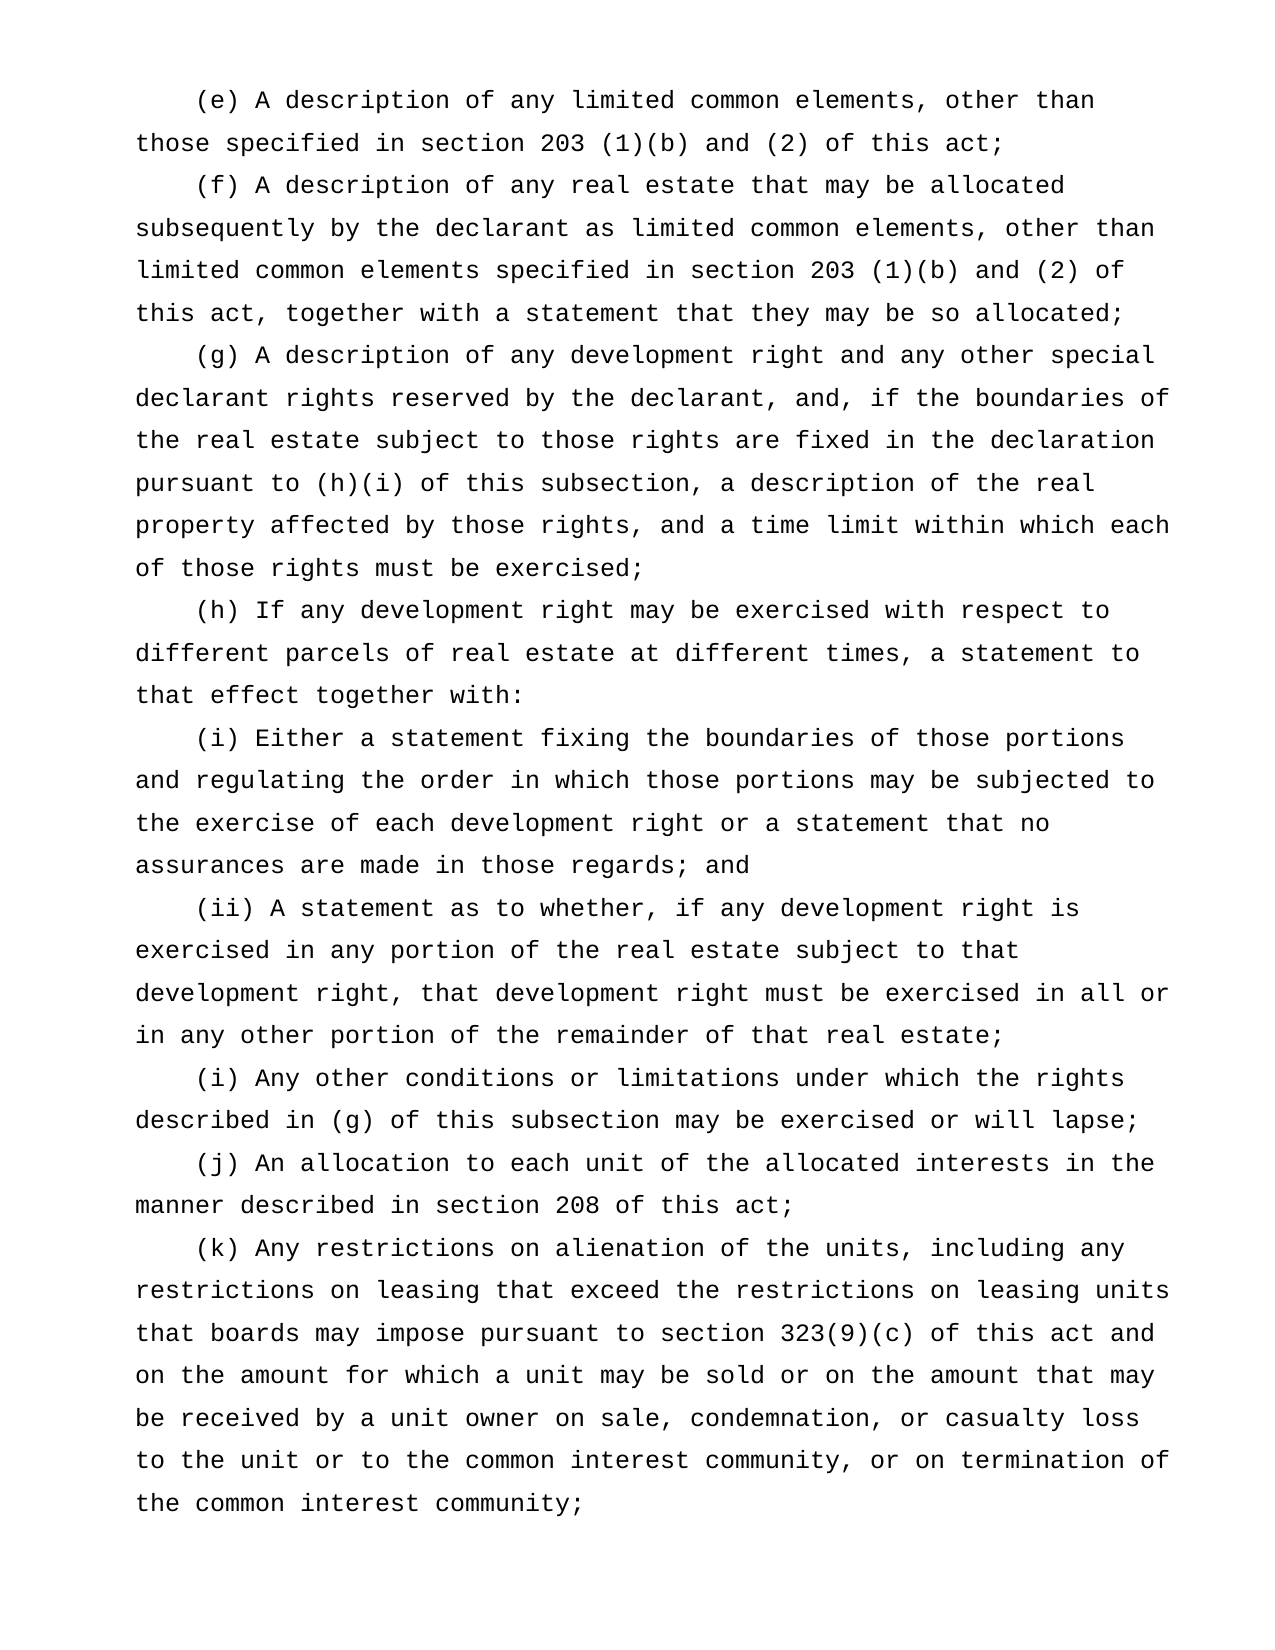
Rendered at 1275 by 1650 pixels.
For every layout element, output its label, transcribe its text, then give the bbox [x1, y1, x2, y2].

text (f) A description of any real estate that may be allocated subsequently by the declarant as limited common elements, other than limited common elements specified in section 203 (1)(b) and (2) of this act, together with a statement that they may be so allocated; [135, 160, 1170, 330]
text (e) A description of any limited common elements, other than those specified in section 203 (1)(b) and (2) of this act; [135, 75, 1170, 160]
text (h) If any development right may be exercised with respect to different parcels of real estate at different times, a statement to that effect together with: [135, 585, 1170, 712]
text (ii) A statement as to whether, if any development right is exercised in any portion of the real estate subject to that development right, that development right must be exercised in all or in any other portion of the remainder of that real estate; [135, 882, 1170, 1052]
text (g) A description of any development right and any other special declarant rights reserved by the declarant, and, if the boundaries of the real estate subject to those rights are fixed in the declaration pursuant to (h)(i) of this subsection, a description of the real property affected by those rights, and a time limit within which each of those rights must be exercised; [135, 330, 1170, 585]
text (i) Either a statement fixing the boundaries of those portions and regulating the order in which those portions may be subjected to the exercise of each development right or a statement that no assurances are made in those regards; and [135, 712, 1170, 882]
text (i) Any other conditions or limitations under which the rights described in (g) of this subsection may be exercised or will lapse; [135, 1052, 1170, 1137]
text (k) Any restrictions on alienation of the units, including any restrictions on leasing that exceed the restrictions on leasing units that boards may impose pursuant to section 323(9)(c) of this act and on the amount for which a unit may be sold or on the amount that may be received by a unit owner on sale, condemnation, or casualty loss to the unit or to the common interest community, or on termination of the common interest community; [135, 1222, 1170, 1520]
text (j) An allocation to each unit of the allocated interests in the manner described in section 208 of this act; [135, 1137, 1170, 1222]
